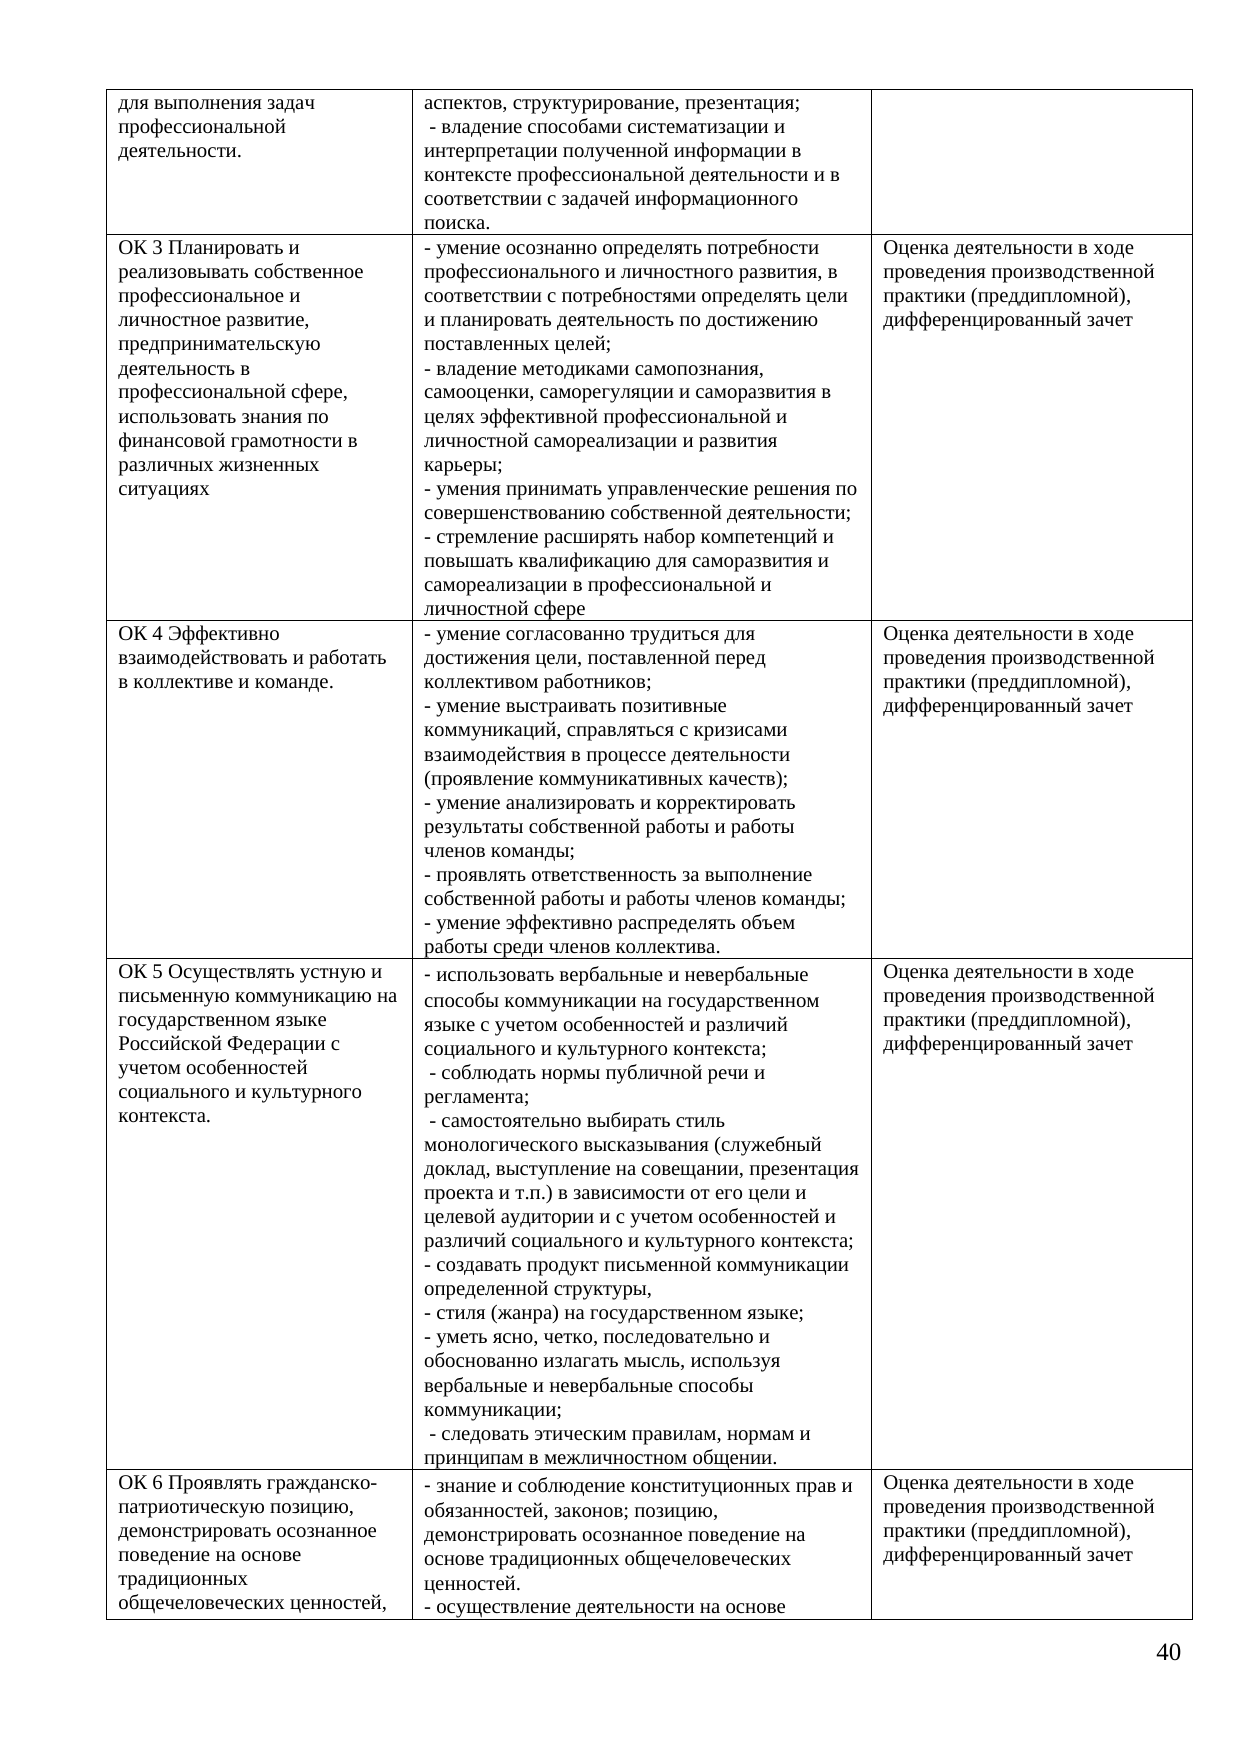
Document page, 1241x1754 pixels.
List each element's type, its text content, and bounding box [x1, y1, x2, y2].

table_cell - умение осознанно определять потребности профессионального и личностного развития, в соответствии с потребностями определять цели и планировать деятельность по достижению поставленных целей; - владение методиками самопознания, самооценки, саморегуляции и саморазвития в целях эффективной профессиональной и личностной самореализации и развития карьеры; - умения принимать управленческие решения по совершенствованию собственной деятельности; - стремление расширять набор компетенций и повышать квалификацию для саморазвития и самореализации в профессиональной и личностной сфере [413, 235, 871, 620]
table_cell ОК 4 Эффективно взаимодействовать и работать в коллективе и команде. [107, 621, 412, 958]
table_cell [413, 90, 871, 234]
table_cell - использовать вербальные и невербальные способы коммуникации на государственном языке с учетом особенностей и различий социального и культурного контекста; - соблюдать нормы публичной речи и регламента; - самостоятельно выбирать стиль монологического высказывания (служебный доклад, выступление на совещании, презентация проекта и т.п.) в зависимости от его цели и целевой аудитории и с учетом особенностей и различий социального и культурного контекста; - создавать продукт письменной коммуникации определенной структуры, - стиля (жанра) на государственном языке; - уметь ясно, четко, последовательно и обоснованно излагать мысль, используя вербальные и невербальные способы коммуникации; - следовать этическим правилам, нормам и принципам в межличностном общении. [413, 959, 871, 1469]
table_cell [872, 90, 1192, 234]
table_cell Оценка деятельности в ходе проведения производственной практики (преддипломной), дифференцированный зачет [872, 621, 1192, 958]
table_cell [413, 1470, 871, 1618]
table_cell - умение согласованно трудиться для достижения цели, поставленной перед коллективом работников; - умение выстраивать позитивные коммуникаций, справляться с кризисами взаимодействия в процессе деятельности (проявление коммуникативных качеств); - умение анализировать и корректировать результаты собственной работы и работы членов команды; - проявлять ответственность за выполнение собственной работы и работы членов команды; - умение эффективно распределять объем работы среди членов коллектива. [413, 621, 871, 958]
table_cell ОК 5 Осуществлять устную и письменную коммуникацию на государственном языке Российской Федерации с учетом особенностей социального и культурного контекста. [107, 959, 412, 1469]
table_cell Оценка деятельности в ходе проведения производственной практики (преддипломной), дифференцированный зачет [872, 235, 1192, 620]
table_cell ОК 3 Планировать и реализовывать собственное профессиональное и личностное развитие, предпринимательскую деятельность в профессиональной сфере, использовать знания по финансовой грамотности в различных жизненных ситуациях [107, 235, 412, 620]
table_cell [107, 90, 412, 234]
table_cell Оценка деятельности в ходе проведения производственной практики (преддипломной), дифференцированный зачет [872, 959, 1192, 1469]
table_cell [872, 1470, 1192, 1618]
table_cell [107, 1470, 412, 1618]
